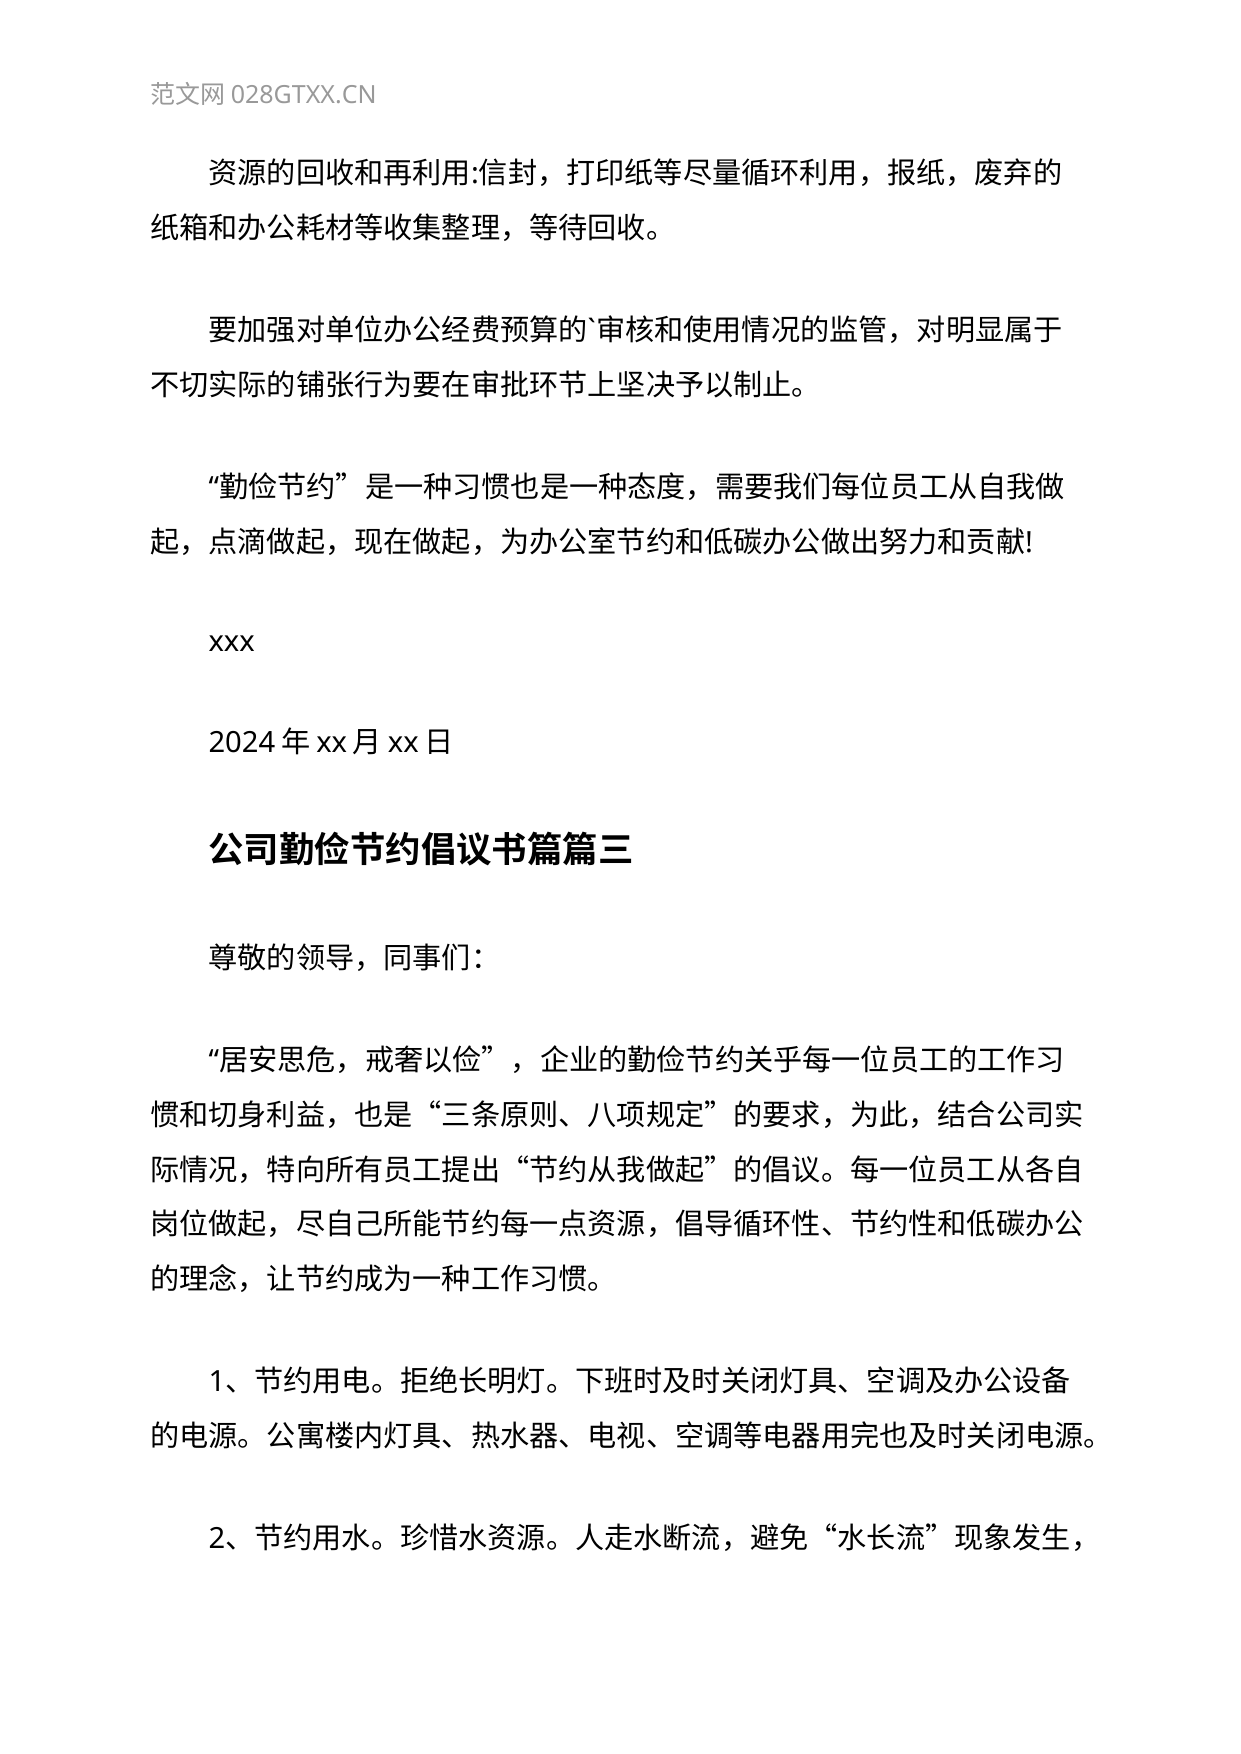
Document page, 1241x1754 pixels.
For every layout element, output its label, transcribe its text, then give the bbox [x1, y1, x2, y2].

text 尊敬的领导，同事们： [150, 934, 1090, 977]
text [150, 1514, 1090, 1557]
text 公司勤俭节约倡议书篇篇三 [150, 821, 1090, 872]
text 资源的回收和再利用:信封，打印纸等尽量循环利用，报纸，废弃的纸箱和办公耗材等收集整理，等待回收。 [150, 150, 1090, 247]
text “勤俭节约”是一种习惯也是一种态度，需要我们每位员工从自我做起，点滴做起，现在做起，为办公室节约和低碳办公做出努力和贡献! [150, 463, 1090, 561]
text 2024年xx月xx日 [150, 719, 1090, 761]
text xxx [150, 621, 1090, 660]
text “居安思危，戒奢以俭”，企业的勤俭节约关乎每一位员工的工作习惯和切身利益，也是“三条原则、八项规定”的要求，为此，结合公司实际情况，特向所有员工提出“节约从我做起”的倡议。每一位员工从各自岗位做起，尽自己所能节约每一点资源，倡导循环性、节约性和低碳办公的理念，让节约成为一种工作习惯。 [150, 1036, 1090, 1298]
text 1、节约用电。拒绝长明灯。下班时及时关闭灯具、空调及办公设备的电源。公寓楼内灯具、热水器、电视、空调等电器用完也及时关闭电源。 [150, 1358, 1090, 1455]
text 要加强对单位办公经费预算的`审核和使用情况的监管，对明显属于不切实际的铺张行为要在审批环节上坚决予以制止。 [150, 307, 1090, 404]
